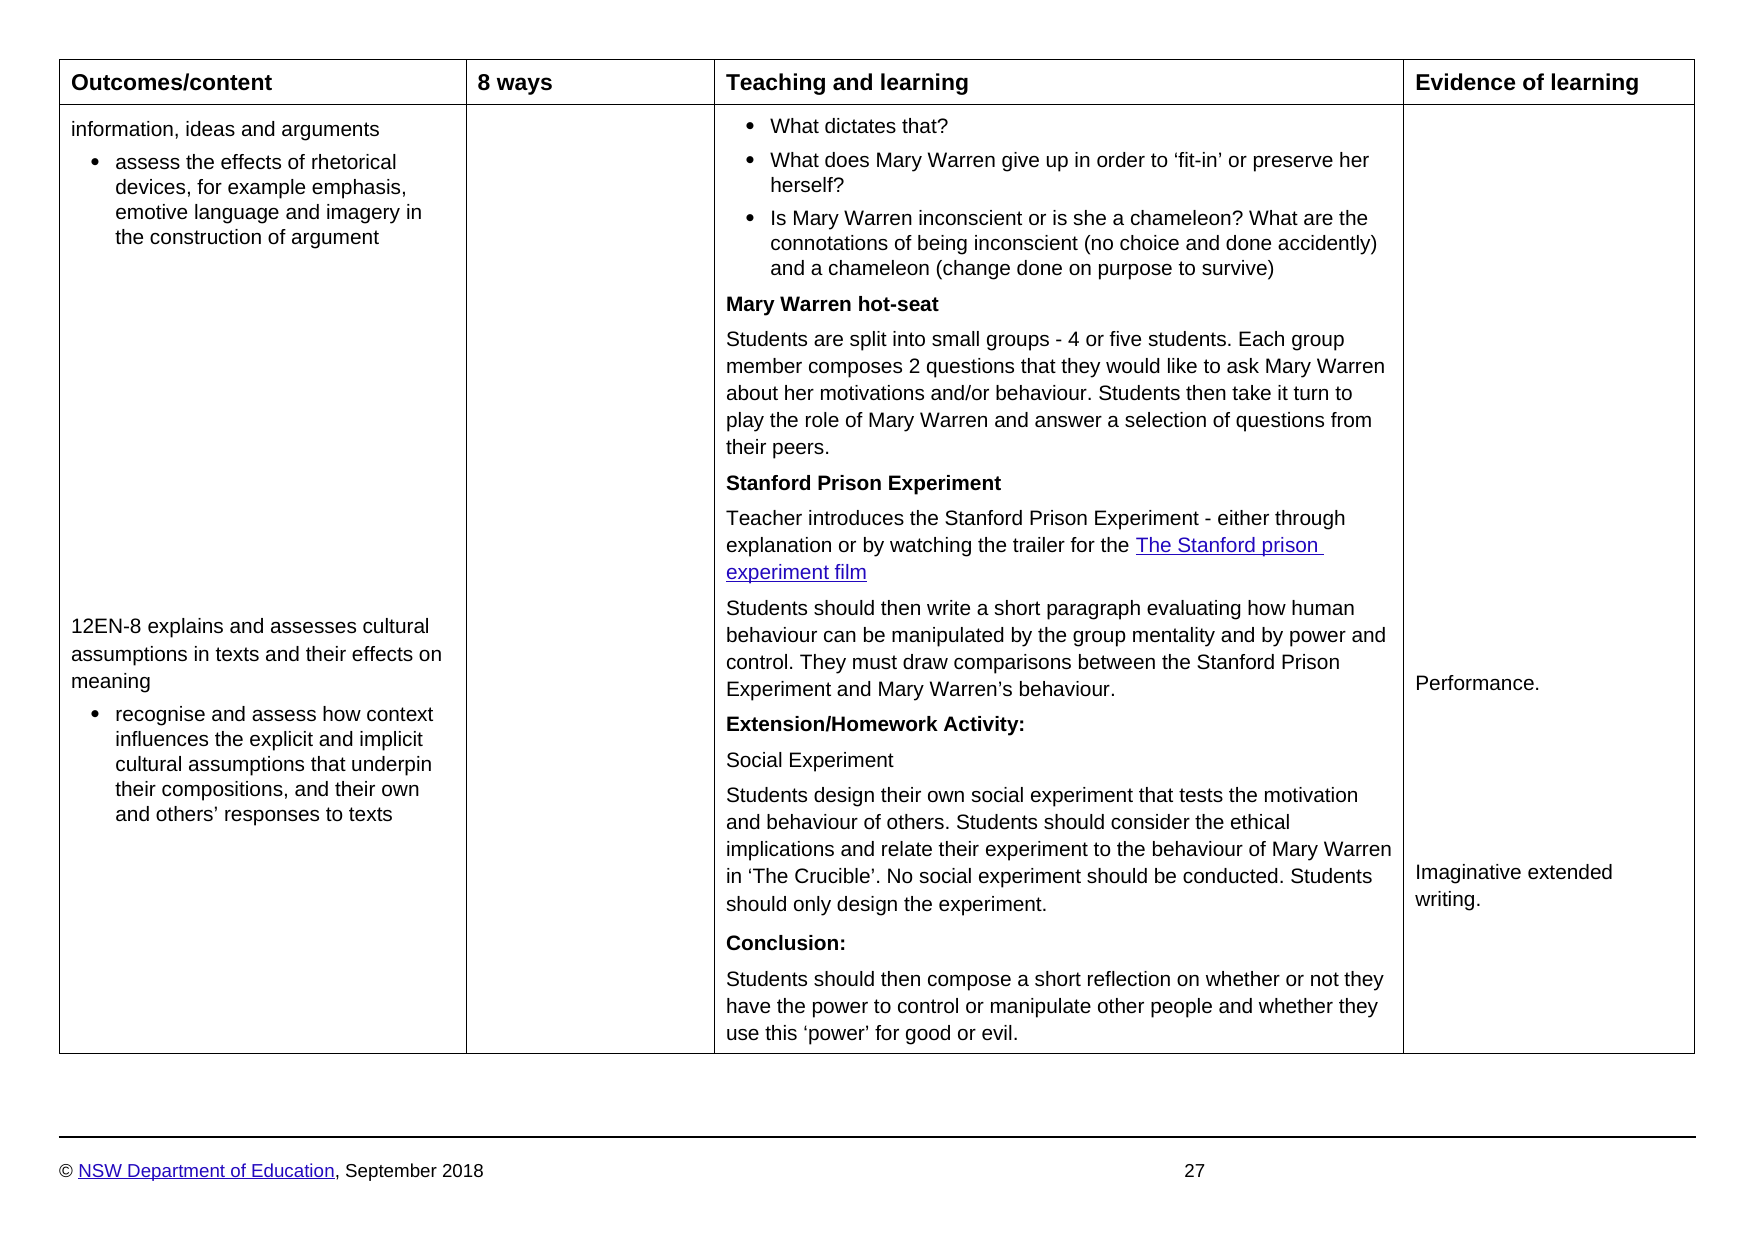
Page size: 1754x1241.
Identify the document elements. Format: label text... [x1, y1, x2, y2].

table_header Teaching and learning [715, 60, 1403, 104]
table_header 8 ways [467, 60, 714, 104]
table_header Outcomes/content [60, 60, 466, 104]
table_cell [467, 105, 714, 1053]
table_header Evidence of learning [1404, 60, 1694, 104]
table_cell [715, 105, 1403, 1053]
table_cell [60, 105, 466, 1053]
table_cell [1404, 105, 1694, 1053]
